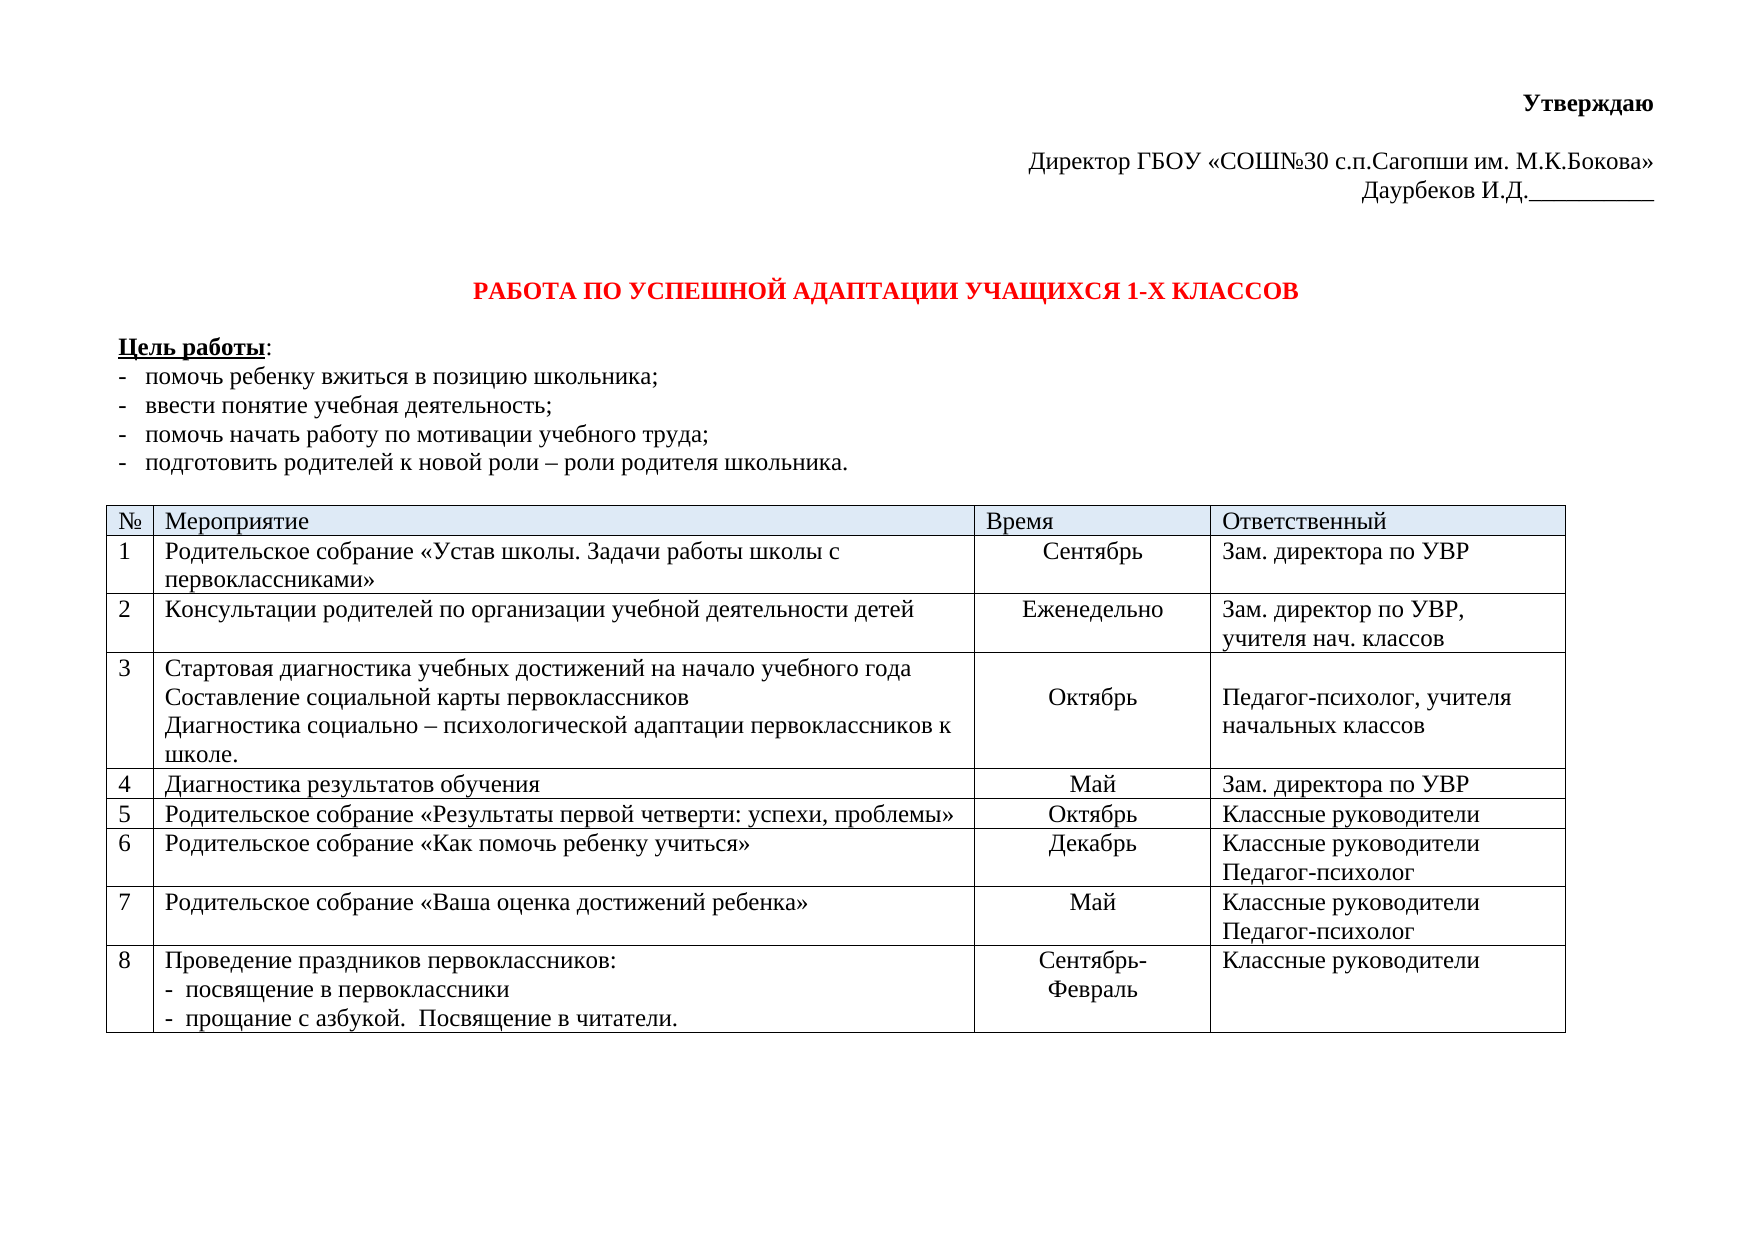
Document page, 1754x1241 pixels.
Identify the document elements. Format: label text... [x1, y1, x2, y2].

text РАБОТА ПО УСПЕШНОЙ АДАПТАЦИИ УЧАЩИХСЯ 1-Х КЛАССОВ [118, 276, 1654, 304]
table_cell Стартовая диагностика учебных достижений на начало учебного года Составление социальной карты первоклассников Диагностика социально – психологической адаптации первоклассников к школе. [154, 653, 974, 768]
table_cell 3 [107, 653, 153, 768]
text - ввести понятие учебная деятельность; [118, 390, 1654, 419]
table_cell Еженедельно [975, 594, 1210, 652]
table_cell Май [975, 887, 1210, 944]
table_cell Родительское собрание «Ваша оценка достижений ребенка» [154, 887, 974, 944]
table_header № [107, 506, 153, 535]
table_cell Родительское собрание «Устав школы. Задачи работы школы с первоклассниками» [154, 536, 974, 593]
text Даурбеков И.Д.__________ [118, 175, 1654, 203]
table_cell Диагностика результатов обучения [154, 769, 974, 798]
table_cell Педагог-психолог, учителя начальных классов [1211, 653, 1565, 768]
table_cell Классные руководители [1211, 946, 1565, 1032]
text - помочь начать работу по мотивации учебного труда; [118, 419, 1654, 447]
table_cell Декабрь [975, 829, 1210, 886]
table_cell 4 [107, 769, 153, 798]
text - подготовить родителей к новой роли – роли родителя школьника. [118, 447, 1654, 476]
table_cell 5 [107, 799, 153, 827]
table_header Мероприятие [154, 506, 974, 535]
table_cell 7 [107, 887, 153, 944]
table_cell Классные руководители [1211, 799, 1565, 827]
text - помочь ребенку вжиться в позицию школьника; [118, 361, 1654, 390]
table_cell Зам. директора по УВР [1211, 769, 1565, 798]
table_cell Консультации родителей по организации учебной деятельности детей [154, 594, 974, 652]
table_cell 8 [107, 946, 153, 1032]
table_cell Зам. директор по УВР, учителя нач. классов [1211, 594, 1565, 652]
table_cell Классные руководители Педагог-психолог [1211, 887, 1565, 944]
table_header Время [975, 506, 1210, 535]
table_cell Проведение праздников первоклассников: - посвящение в первоклассники - прощание с азбукой. Посвящение в читатели. [154, 946, 974, 1032]
table_header Ответственный [1211, 506, 1565, 535]
table_cell 2 [107, 594, 153, 652]
table_cell Октябрь [975, 799, 1210, 827]
table_cell Октябрь [975, 653, 1210, 768]
text Утверждаю [118, 88, 1654, 117]
table_cell Классные руководители Педагог-психолог [1211, 829, 1565, 886]
table_cell Зам. директора по УВР [1211, 536, 1565, 593]
table_cell Родительское собрание «Как помочь ребенку учиться» [154, 829, 974, 886]
table_cell Май [975, 769, 1210, 798]
text Цель работы: [118, 332, 1654, 361]
table_cell Сентябрь [975, 536, 1210, 593]
table_cell Родительское собрание «Результаты первой четверти: успехи, проблемы» [154, 799, 974, 827]
table_cell 1 [107, 536, 153, 593]
text Директор ГБОУ «СОШ№30 с.п.Сагопши им. М.К.Бокова» [118, 146, 1654, 175]
table_cell Сентябрь- Февраль [975, 946, 1210, 1032]
table_cell 6 [107, 829, 153, 886]
